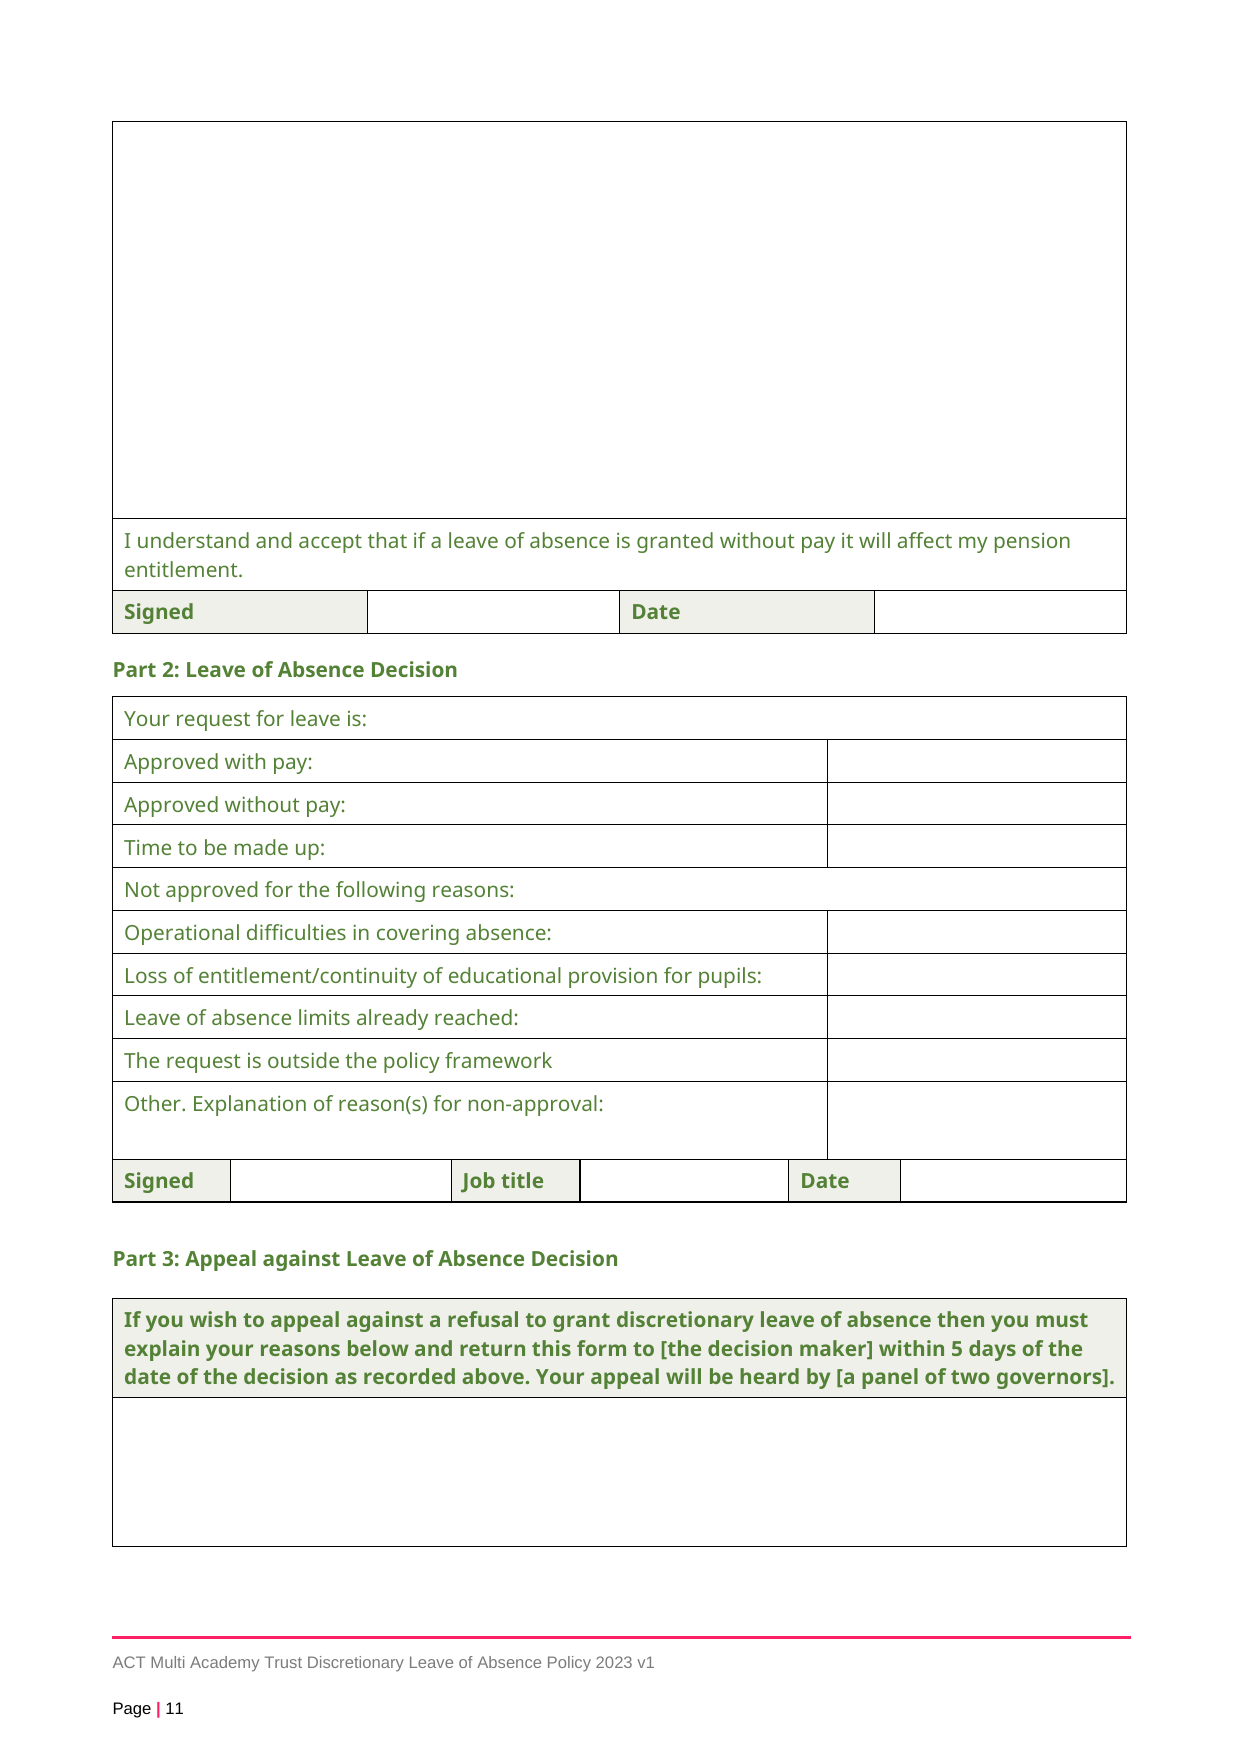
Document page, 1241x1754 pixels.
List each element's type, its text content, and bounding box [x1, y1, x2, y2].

table_cell The request is outside the policy framework [113, 1039, 827, 1081]
table_cell [581, 1160, 788, 1201]
table_cell [113, 1398, 1126, 1546]
table_header If you wish to appeal against a refusal to grant discretionary leave of absence then you must explain your reasons below and return this form to [the decision maker] within 5 days of the date of the decision as recorded above. Your appeal will be heard by [a panel of two governors]. [113, 1299, 1126, 1397]
table_cell [828, 1039, 1126, 1081]
table_cell [231, 1160, 451, 1201]
table_cell Signed [113, 591, 367, 633]
table_cell Date [789, 1160, 900, 1201]
table_cell Date [620, 591, 874, 633]
table_cell [113, 122, 1126, 518]
table_cell [828, 954, 1126, 995]
table_cell I understand and accept that if a leave of absence is granted without pay it will affect my pension entitlement. [113, 519, 1126, 590]
table_cell Job title [452, 1160, 579, 1201]
table_cell [828, 1082, 1126, 1159]
table_cell [828, 996, 1126, 1038]
table_cell Signed [113, 1160, 230, 1201]
table_cell [828, 911, 1126, 952]
table_cell Time to be made up: [113, 825, 827, 867]
table_header Your request for leave is: [113, 697, 1126, 739]
table_cell [828, 740, 1126, 782]
text Part 2: Leave of Absence Decision [112, 654, 1128, 684]
table_cell Approved without pay: [113, 783, 827, 824]
table_cell Operational difficulties in covering absence: [113, 911, 827, 952]
table_cell Approved with pay: [113, 740, 827, 782]
table_cell Loss of entitlement/continuity of educational provision for pupils: [113, 954, 827, 995]
text Part 3: Appeal against Leave of Absence Decision [112, 1240, 1128, 1273]
table_cell Leave of absence limits already reached: [113, 996, 827, 1038]
table_cell [828, 783, 1126, 824]
table_cell [901, 1160, 1126, 1201]
table_cell [828, 825, 1126, 867]
table_cell Not approved for the following reasons: [113, 868, 1126, 910]
table_cell [368, 591, 619, 633]
table_cell Other. Explanation of reason(s) for non-approval: [113, 1082, 827, 1159]
table_cell [875, 591, 1126, 633]
